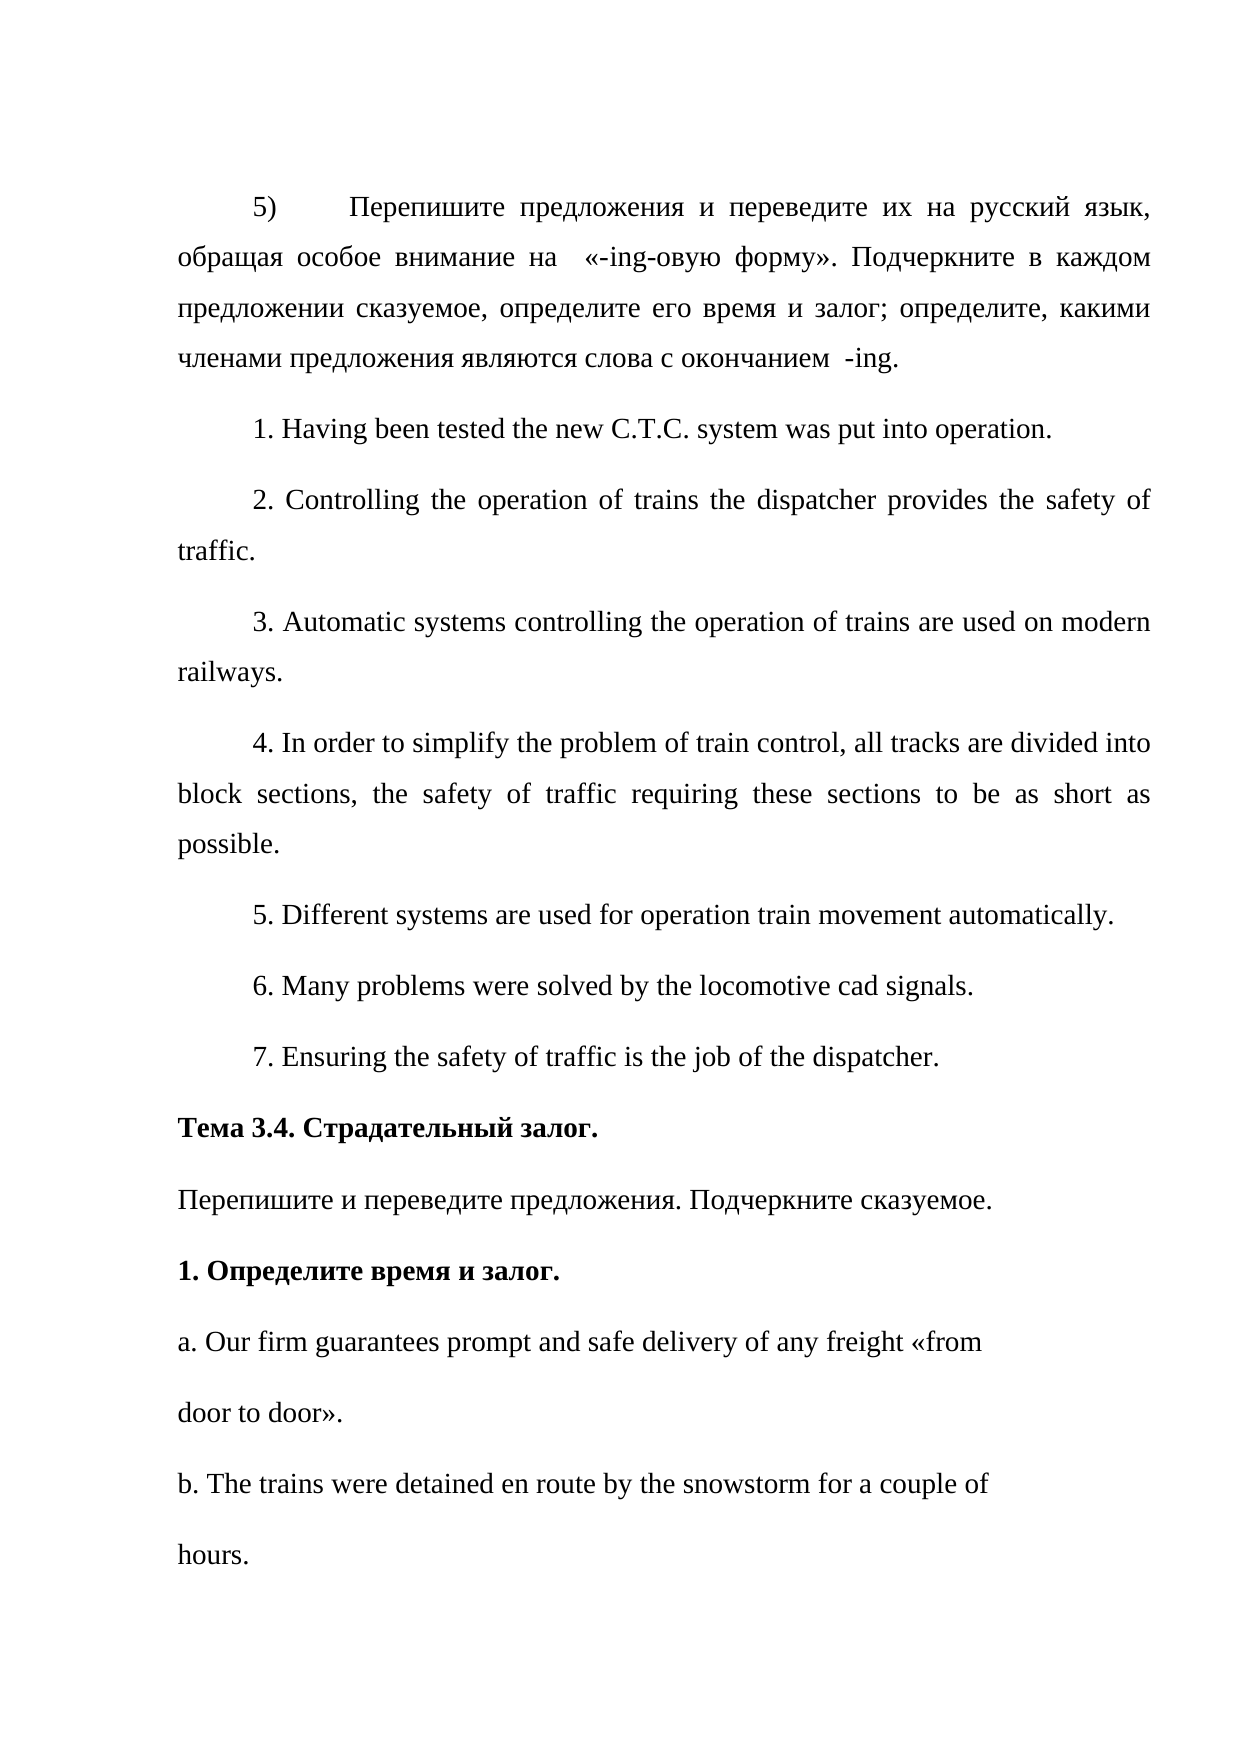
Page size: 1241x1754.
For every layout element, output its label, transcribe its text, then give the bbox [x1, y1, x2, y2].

text hours. [177, 1537, 1152, 1571]
text 3. Automatic systems controlling the operation of trains are used on modern railways. [177, 604, 1152, 688]
text door to door». [177, 1395, 1152, 1429]
text 5. Different systems are used for operation train movement automatically. [177, 897, 1152, 931]
text order to simplify the problem of train control, all tracks are divided into block sections, the safety of traffic requiring these sections to be as short as possible. [177, 725, 1152, 859]
text 7. Ensuring the safety of traffic is the job of the dispatcher. [177, 1039, 1152, 1073]
text Перепишите и переведите предложения. Подчеркните сказуемое. [177, 1182, 1152, 1215]
text 6. Many problems were solved by the locomotive cad signals. [177, 968, 1152, 1002]
text a. Our firm guarantees prompt and safe delivery of any freight «from [177, 1324, 1152, 1358]
text 1. Having been tested the new C.T.C. system was put into operation. [177, 411, 1152, 445]
text 5) Перепишите предложения и переведите их на русский язык, обращая особое внимание на «-ing-овую форму». Подчеркните в каждом предложении сказуемое, определите его время и залог; определите, какими членами предложения являются слова с окончанием -ing. [177, 189, 1152, 374]
text b. The trains were detained en route by the snowstorm for a couple of [177, 1466, 1152, 1500]
text Тема 3.4. Страдательный залог. [177, 1111, 1152, 1144]
text 2. Controlling the operation of trains the dispatcher provides the safety of traffic. [177, 482, 1152, 566]
text 1. Определите время и залог. [177, 1253, 1152, 1286]
